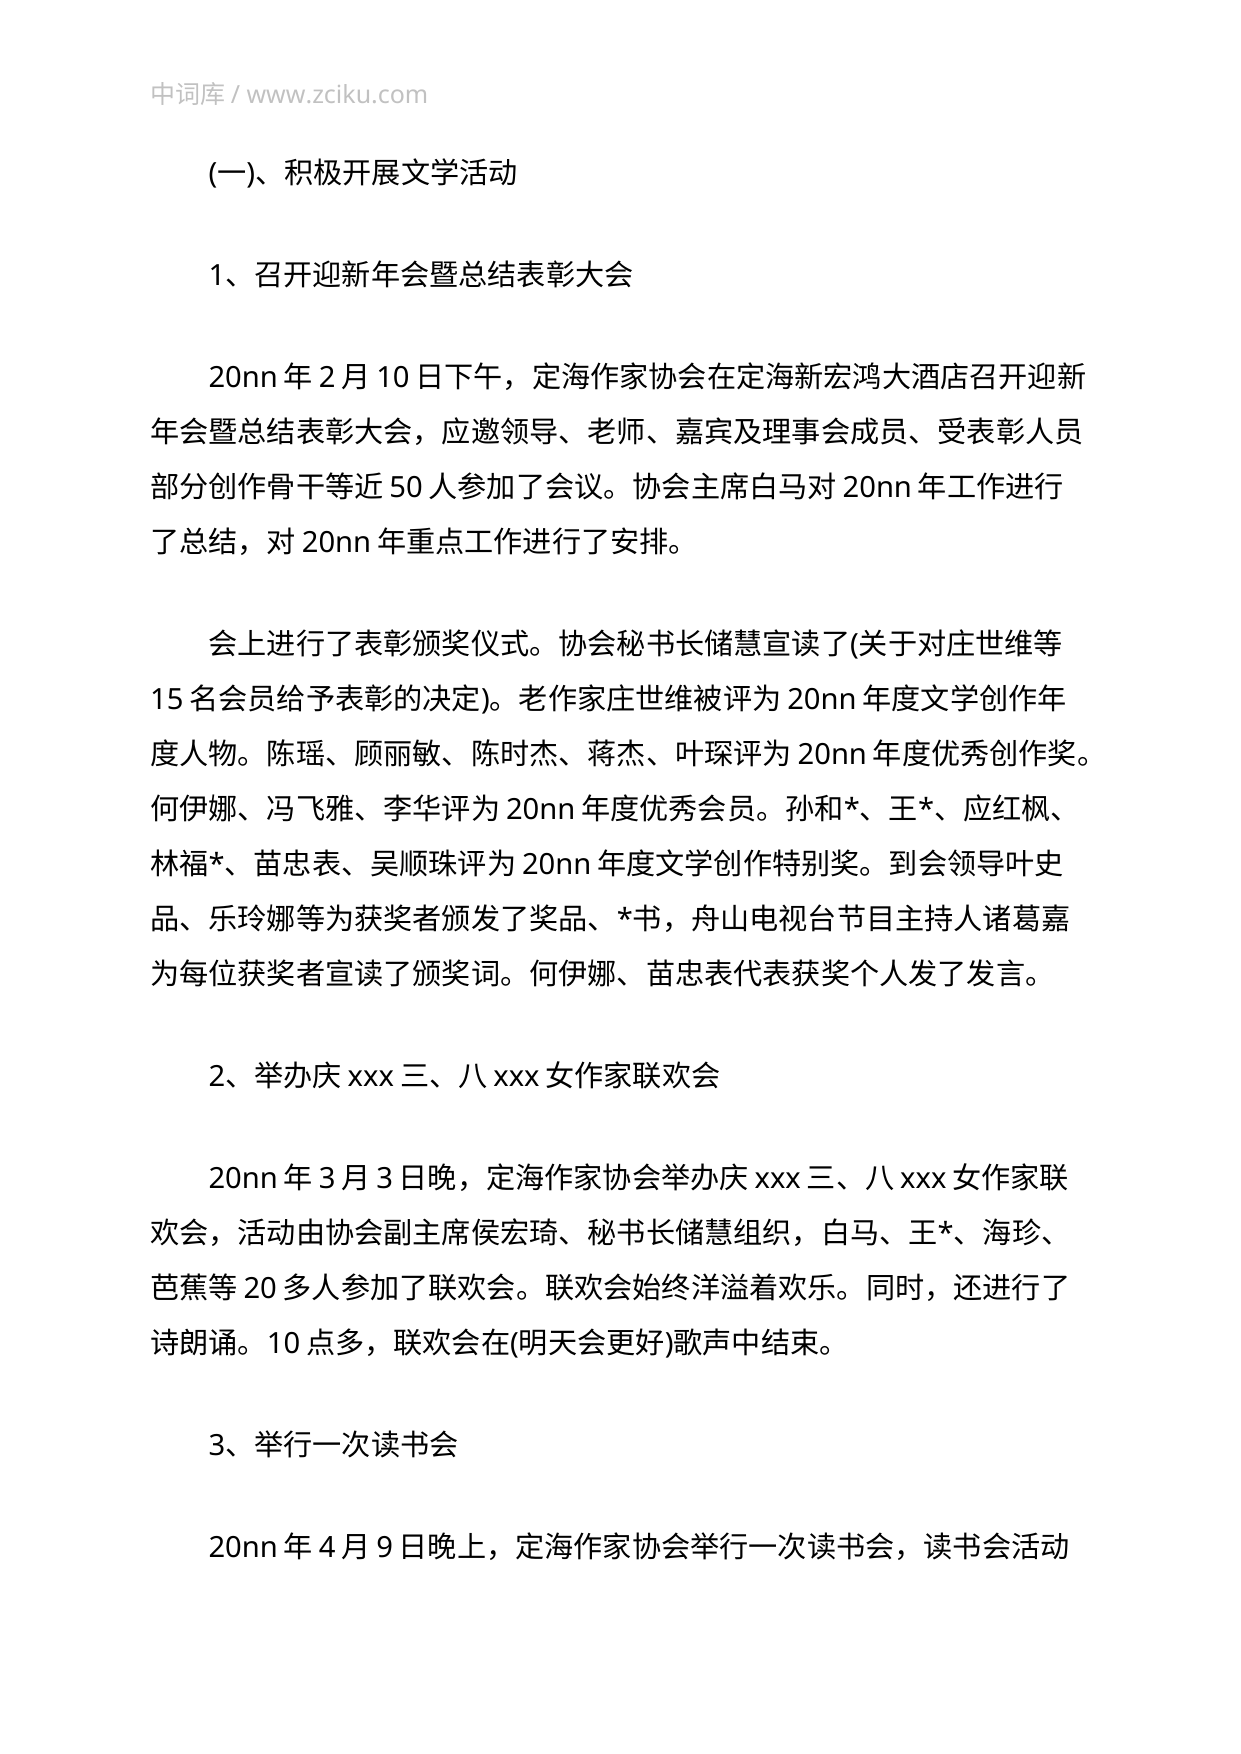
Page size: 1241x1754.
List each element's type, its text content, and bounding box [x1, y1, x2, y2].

text 20nn年3月3日晚，定海作家协会举办庆xxx三、八xxx女作家联欢会，活动由协会副主席侯宏琦、秘书长储慧组织，白马、王*、海珍、芭蕉等20多人参加了联欢会。联欢会始终洋溢着欢乐。同时，还进行了诗朗诵。10点多，联欢会在(明天会更好)歌声中结束。 [150, 1154, 1090, 1362]
text 3、举行一次读书会 [150, 1422, 1090, 1464]
text 2、举办庆xxx三、八xxx女作家联欢会 [150, 1053, 1090, 1095]
text 1、召开迎新年会暨总结表彰大会 [150, 252, 1090, 294]
text (一)、积极开展文学活动 [150, 150, 1090, 192]
text 会上进行了表彰颁奖仪式。协会秘书长储慧宣读了(关于对庄世维等15名会员给予表彰的决定)。老作家庄世维被评为20nn年度文学创作年度人物。陈瑶、顾丽敏、陈时杰、蒋杰、叶琛评为20nn年度优秀创作奖。何伊娜、冯飞雅、李华评为20nn年度优秀会员。孙和*、王*、应红枫、林福*、苗忠表、吴顺珠评为20nn年度文学创作特别奖。到会领导叶史品、乐玲娜等为获奖者颁发了奖品、*书，舟山电视台节目主持人诸葛嘉为每位获奖者宣读了颁奖词。何伊娜、苗忠表代表获奖个人发了发言。 [150, 621, 1090, 993]
text 20nn年2月10日下午，定海作家协会在定海新宏鸿大酒店召开迎新年会暨总结表彰大会，应邀领导、老师、嘉宾及理事会成员、受表彰人员部分创作骨干等近50人参加了会议。协会主席白马对20nn年工作进行了总结，对20nn年重点工作进行了安排。 [150, 354, 1090, 561]
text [150, 1523, 1090, 1566]
